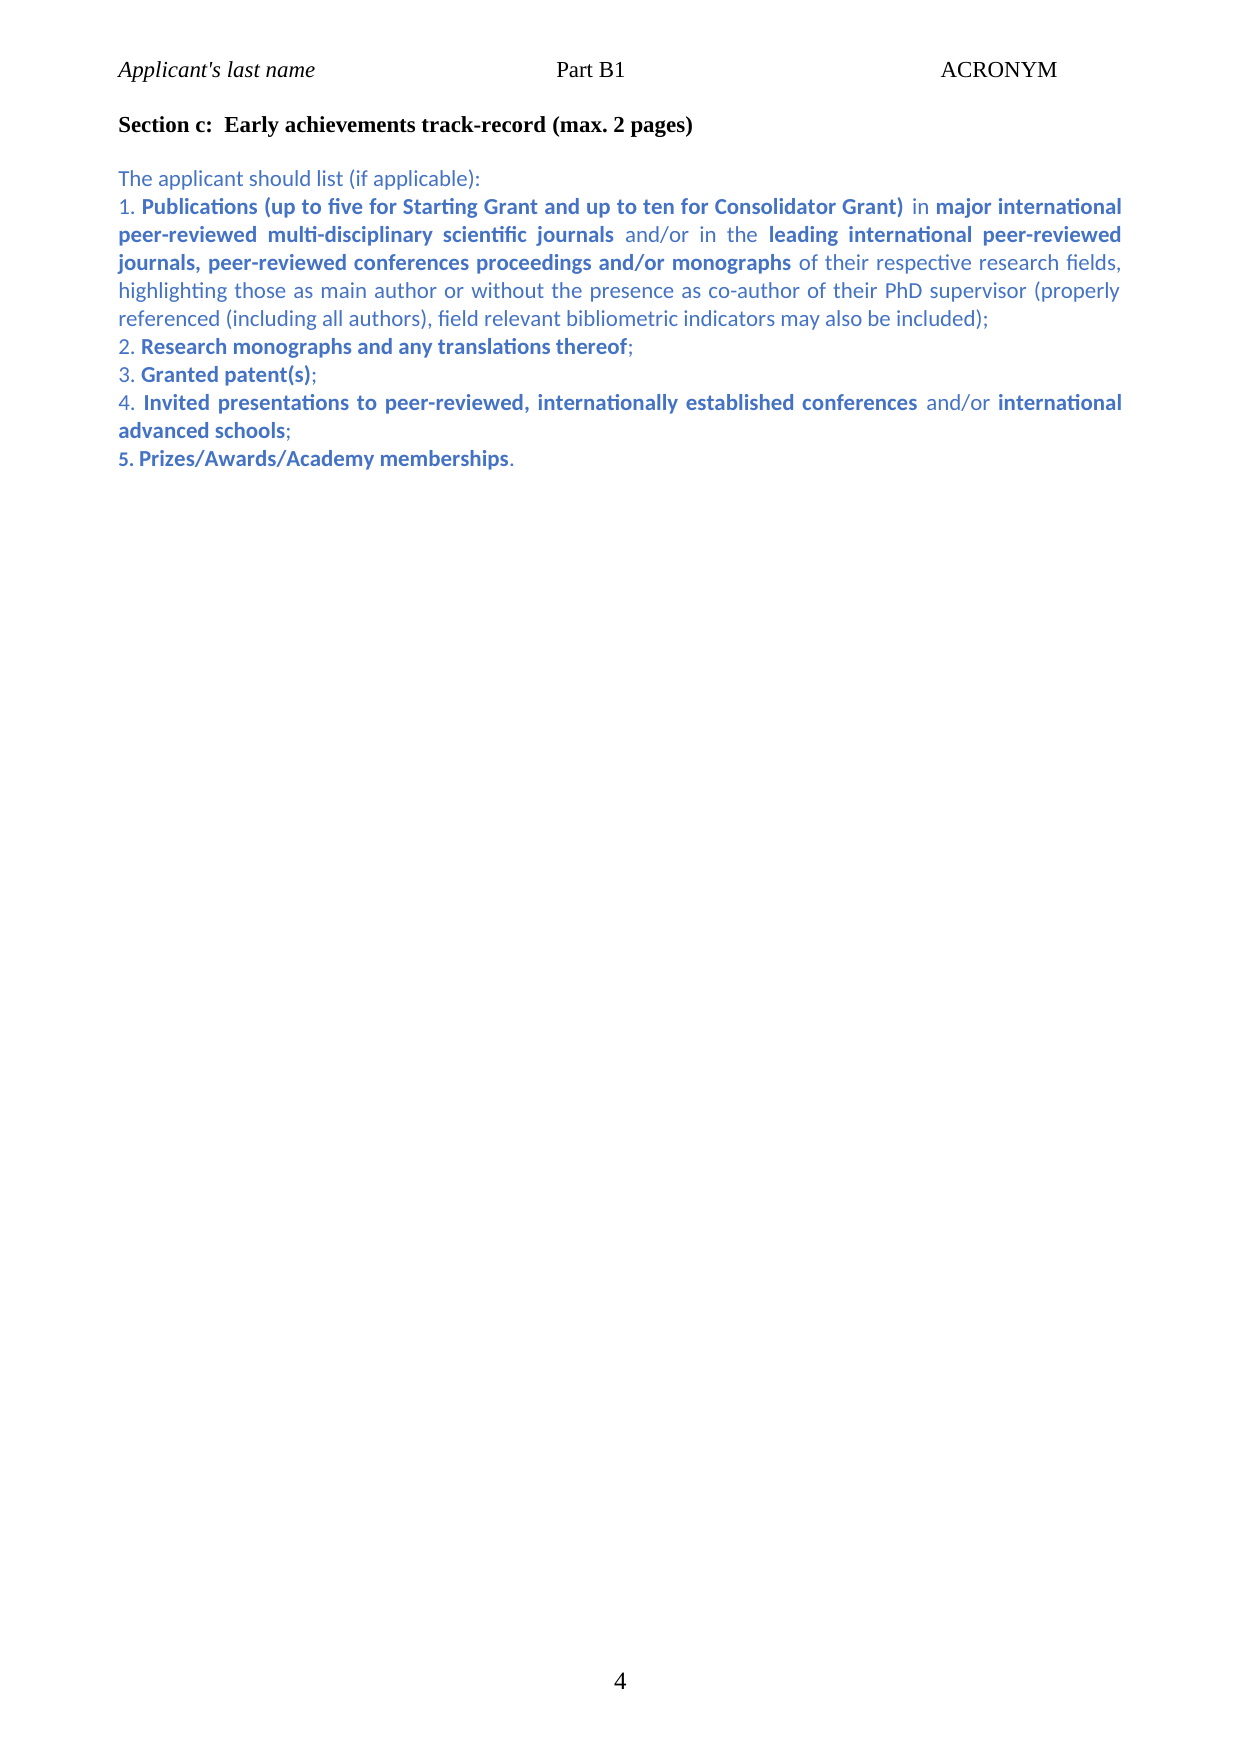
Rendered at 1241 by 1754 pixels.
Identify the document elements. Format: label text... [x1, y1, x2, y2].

text 2. Research monographs and any translations thereof; [118, 332, 1122, 360]
text 3. Granted patent(s); [118, 360, 1122, 388]
text The applicant should list (if applicable): [118, 164, 1122, 192]
text 5. Prizes/Awards/Academy memberships. [118, 444, 1122, 472]
text 1. Publications (up to five for Starting Grant and up to ten for Consolidator Grant) in major international peer-reviewed multi-disciplinary scientific journals and/or in the leading international peer-reviewed journals, peer-reviewed conferences proceedings and/or monographs of their respective research fields, highlighting those as main author or without the presence as co-author of their PhD supervisor (properly referenced (including all authors), field relevant bibliometric indicators may also be included); [118, 192, 1122, 332]
text Section c: Early achievements track-record (max. 2 pages) [118, 111, 1122, 138]
text 4. Invited presentations to peer-reviewed, internationally established conferences and/or international advanced schools; [118, 388, 1122, 444]
